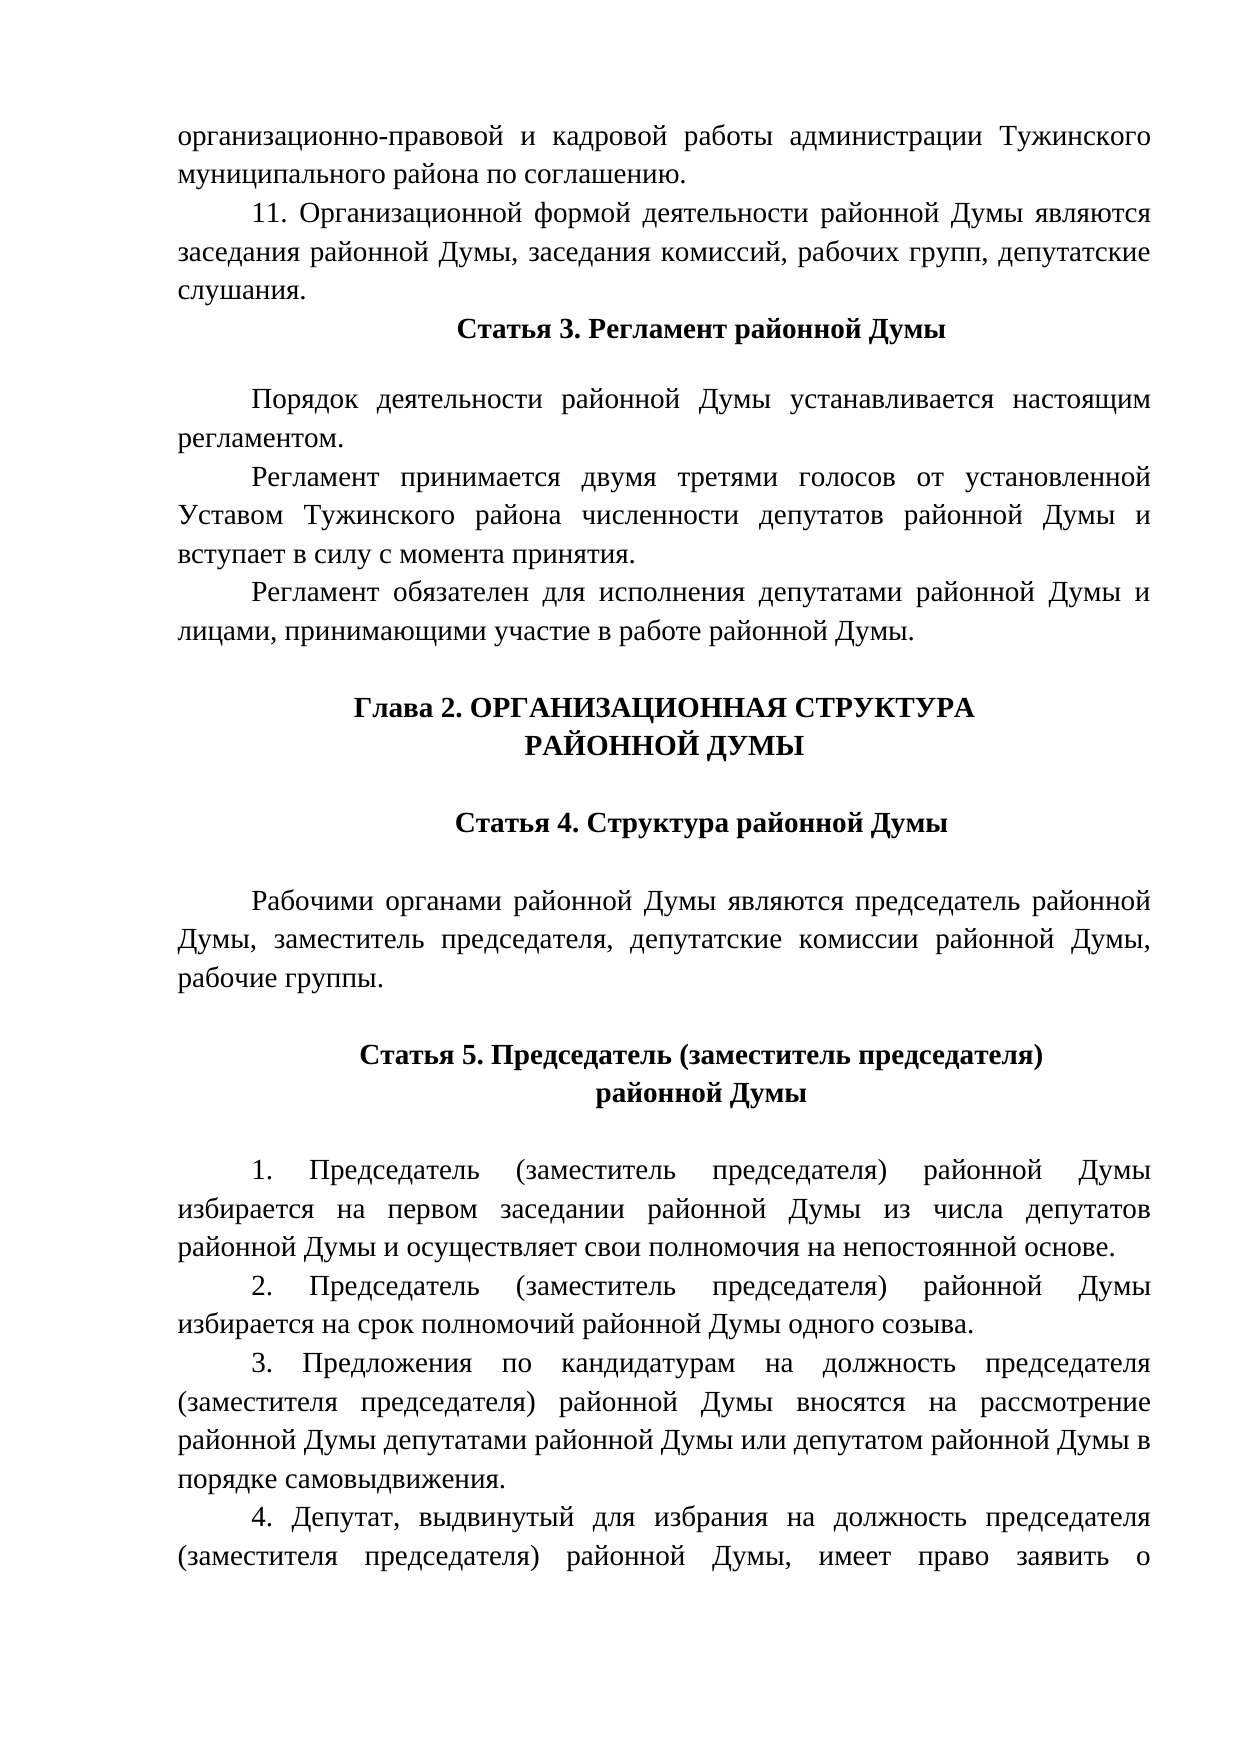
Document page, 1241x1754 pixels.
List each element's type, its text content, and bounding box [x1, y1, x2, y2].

title РАЙОННОЙ ДУМЫ [177, 728, 1152, 762]
text 11. Организационной формой деятельности районной Думы являются заседания районной Думы, заседания комиссий, рабочих групп, депутатские слушания. [177, 195, 1152, 306]
text Статья 5. Председатель (заместитель председателя) [177, 1037, 1152, 1070]
text районной Думы [177, 1075, 1152, 1109]
text 3. Предложения по кандидатурам на должность председателя (заместителя председателя) районной Думы вносятся на рассмотрение районной Думы депутатами районной Думы или депутатом районной Думы в порядке самовыдвижения. [177, 1345, 1152, 1494]
text Регламент принимается двумя третями голосов от установленной Уставом Тужинского района численности депутатов районной Думы и вступает в силу с момента принятия. [177, 459, 1152, 569]
title Глава 2. ОРГАНИЗАЦИОННАЯ СТРУКТУРА [177, 690, 1152, 723]
text Рабочими органами районной Думы являются председатель районной Думы, заместитель председателя, депутатские комиссии районной Думы, рабочие группы. [177, 883, 1152, 993]
text Статья 4. Структура районной Думы [177, 806, 1152, 839]
text 2. Председатель (заместитель председателя) районной Думы избирается на срок полномочий районной Думы одного созыва. [177, 1268, 1152, 1340]
text Регламент обязателен для исполнения депутатами районной Думы и лицами, принимающими участие в работе районной Думы. [177, 574, 1152, 646]
text Статья 3. Регламент районной Думы [177, 311, 1152, 344]
text 1. Председатель (заместитель председателя) районной Думы избирается на первом заседании районной Думы из числа депутатов районной Думы и осуществляет свои полномочия на непостоянной основе. [177, 1152, 1152, 1263]
text Порядок деятельности районной Думы устанавливается настоящим регламентом. [177, 382, 1152, 454]
